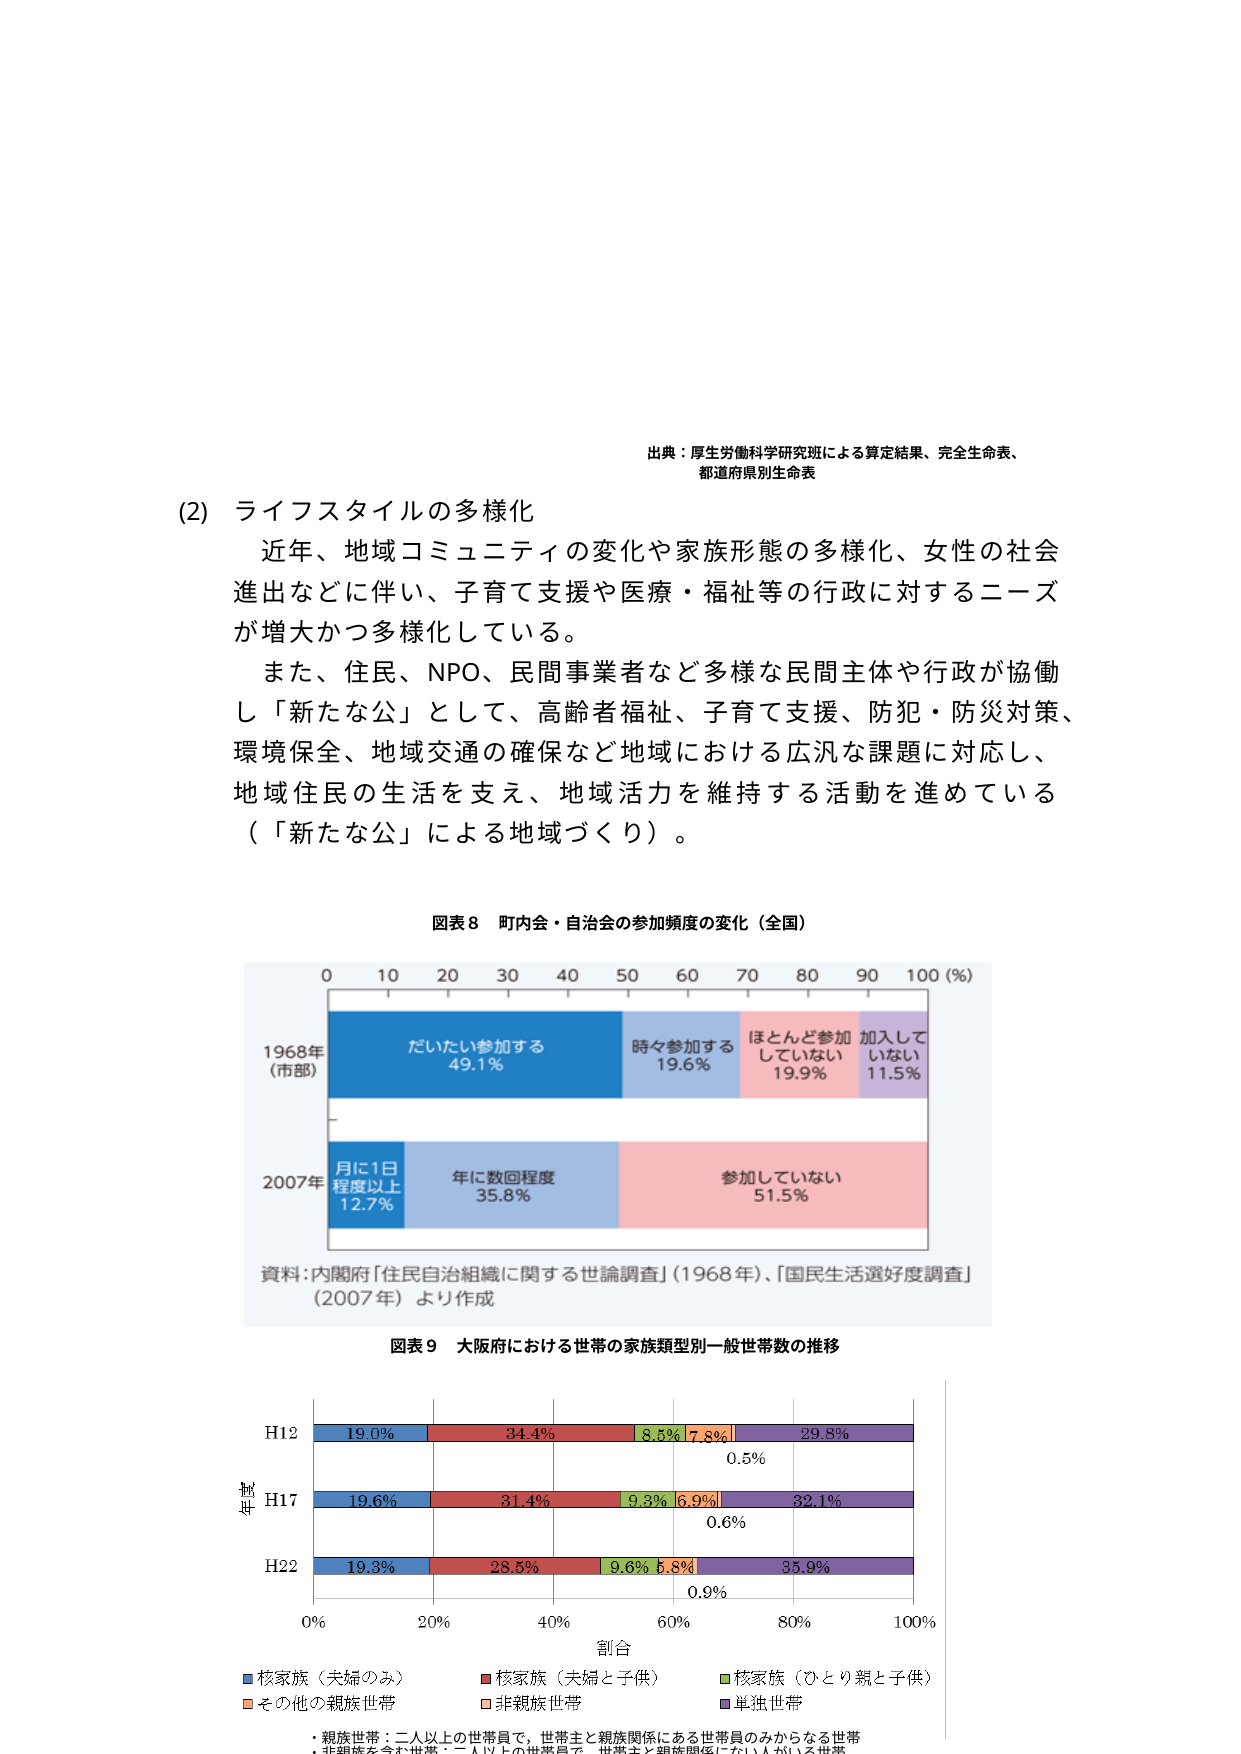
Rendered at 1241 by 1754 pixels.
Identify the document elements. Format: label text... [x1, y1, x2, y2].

picture [229, 1380, 946, 1739]
text また、住民、NPO、民間事業者など多様な民間主体や行政が協働し「新たな公」として、高齢者福祉、子育て支援、防犯・防災対策、環境保全、地域交通の確保など地域における広汎な課題に対応し、地域住民の生活を支え、地域活力を維持する活動を進めている（「新たな公」による地域づくり）。 [206, 651, 1062, 852]
picture [243, 962, 993, 1327]
text 近年、地域コミュニティの変化や家族形態の多様化、女性の社会進出などに伴い、子育て支援や医療・福祉等の行政に対するニーズが増大かつ多様化している。 [206, 530, 1062, 651]
subtitle (2)ライフスタイルの多様化 [178, 490, 1062, 530]
